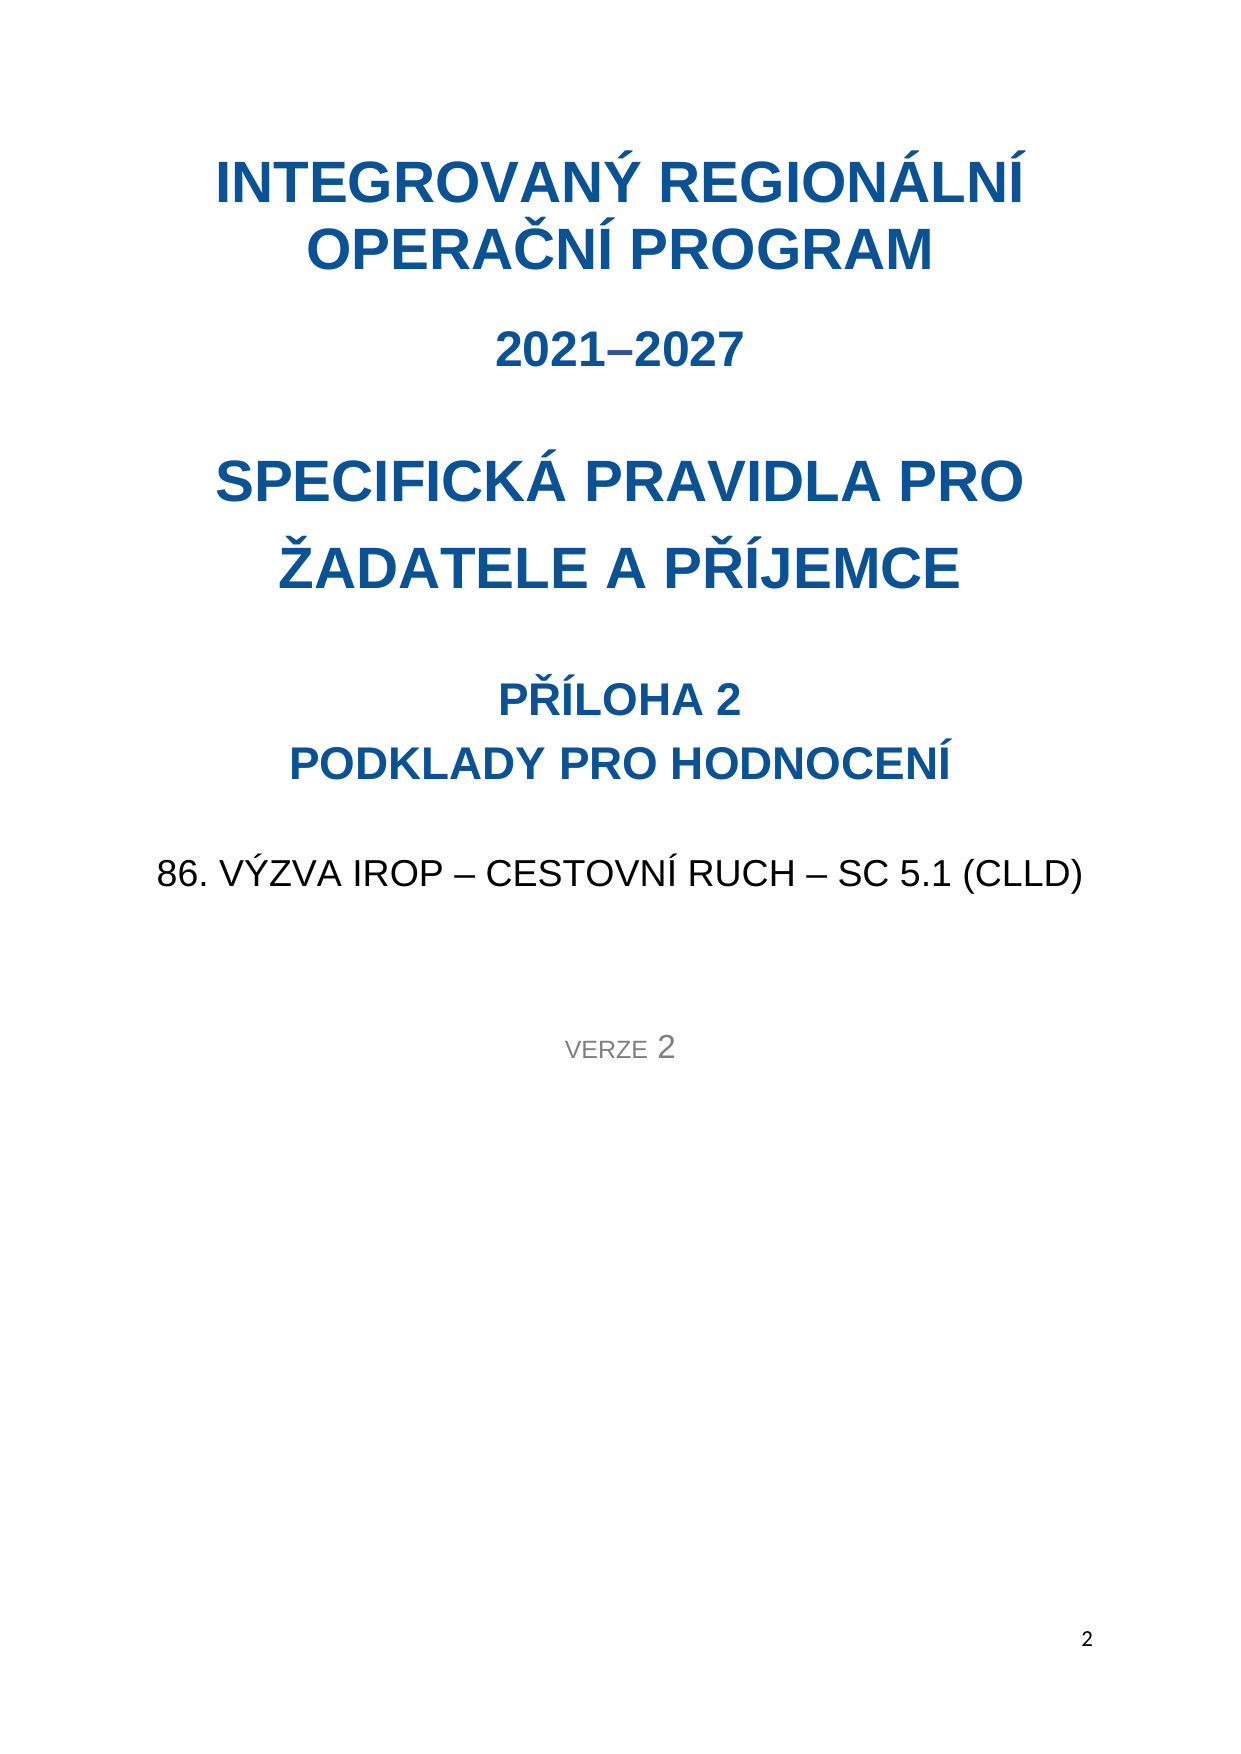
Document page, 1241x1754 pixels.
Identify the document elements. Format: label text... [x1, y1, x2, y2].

text VERZE 2 [148, 148, 1092, 186]
